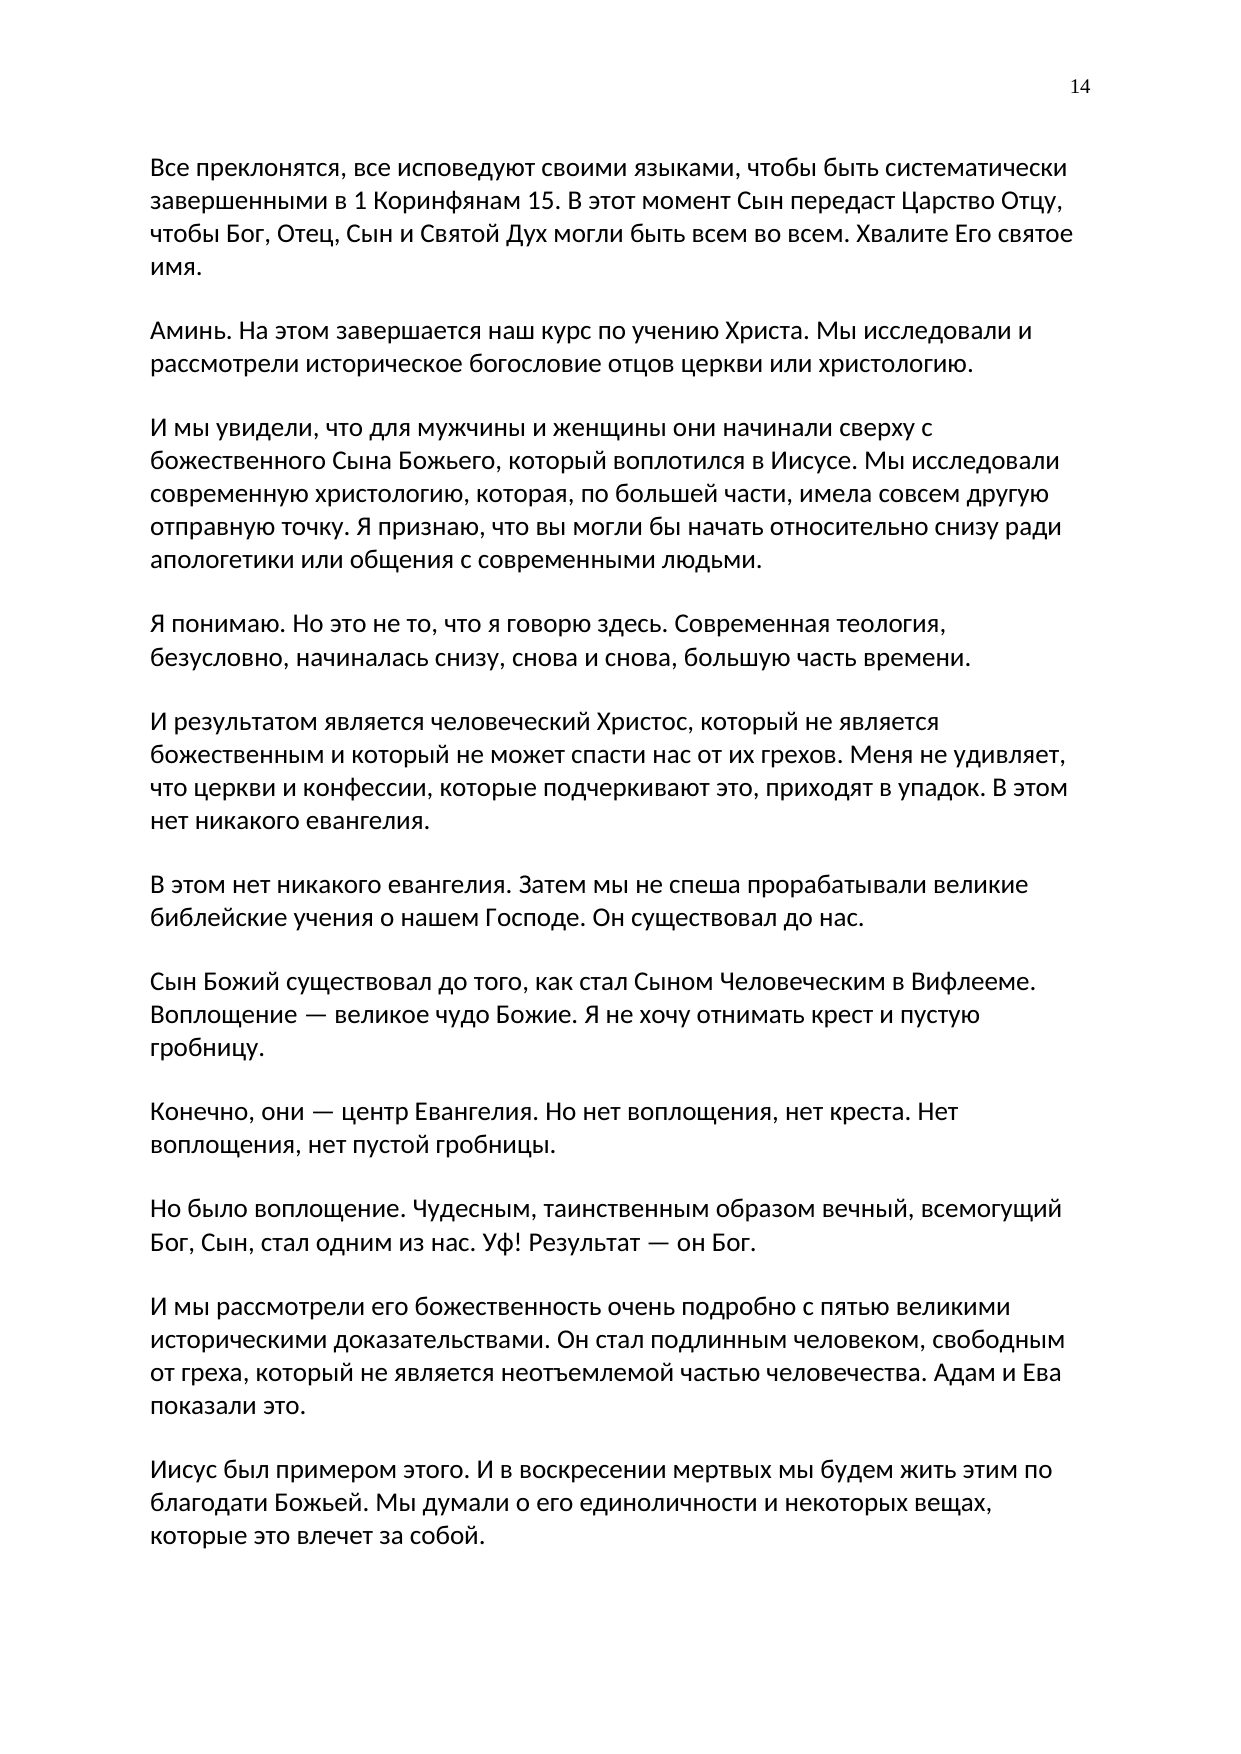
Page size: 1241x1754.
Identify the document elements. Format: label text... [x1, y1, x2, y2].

text И мы увидели, что для мужчины и женщины они начинали сверху с божественного Сына Божьего, который воплотился в Иисусе. Мы исследовали современную христологию, которая, по большей части, имела совсем другую отправную точку. Я признаю, что вы могли бы начать относительно снизу ради апологетики или общения с современными людьми. [150, 410, 1090, 576]
text Конечно, они — центр Евангелия. Но нет воплощения, нет креста. Нет воплощения, нет пустой гробницы. [150, 1094, 1090, 1161]
text Иисус был примером этого. И в воскресении мертвых мы будем жить этим по благодати Божьей. Мы думали о его единоличности и некоторых вещах, которые это влечет за собой. [150, 1452, 1090, 1551]
text В этом нет никакого евангелия. Затем мы не спеша прорабатывали великие библейские учения о нашем Господе. Он существовал до нас. [150, 867, 1090, 933]
text Все преклонятся, все исповедуют своими языками, чтобы быть систематически завершенными в 1 Коринфянам 15. В этот момент Сын передаст Царство Отцу, чтобы Бог, Отец, Сын и Святой Дух могли быть всем во всем. Хвалите Его святое имя. [150, 150, 1090, 282]
text Сын Божий существовал до того, как стал Сыном Человеческим в Вифлееме. Воплощение — великое чудо Божие. Я не хочу отнимать крест и пустую гробницу. [150, 964, 1090, 1063]
text Но было воплощение. Чудесным, таинственным образом вечный, всемогущий Бог, Сын, стал одним из нас. Уф! Результат — он Бог. [150, 1192, 1090, 1258]
text И мы рассмотрели его божественность очень подробно с пятью великими историческими доказательствами. Он стал подлинным человеком, свободным от греха, который не является неотъемлемой частью человечества. Адам и Ева показали это. [150, 1289, 1090, 1421]
text И результатом является человеческий Христос, который не является божественным и который не может спасти нас от их грехов. Меня не удивляет, что церкви и конфессии, которые подчеркивают это, приходят в упадок. В этом нет никакого евангелия. [150, 704, 1090, 836]
text Аминь. На этом завершается наш курс по учению Христа. Мы исследовали и рассмотрели историческое богословие отцов церкви или христологию. [150, 313, 1090, 379]
text Я понимаю. Но это не то, что я говорю здесь. Современная теология, безусловно, начиналась снизу, снова и снова, большую часть времени. [150, 607, 1090, 673]
